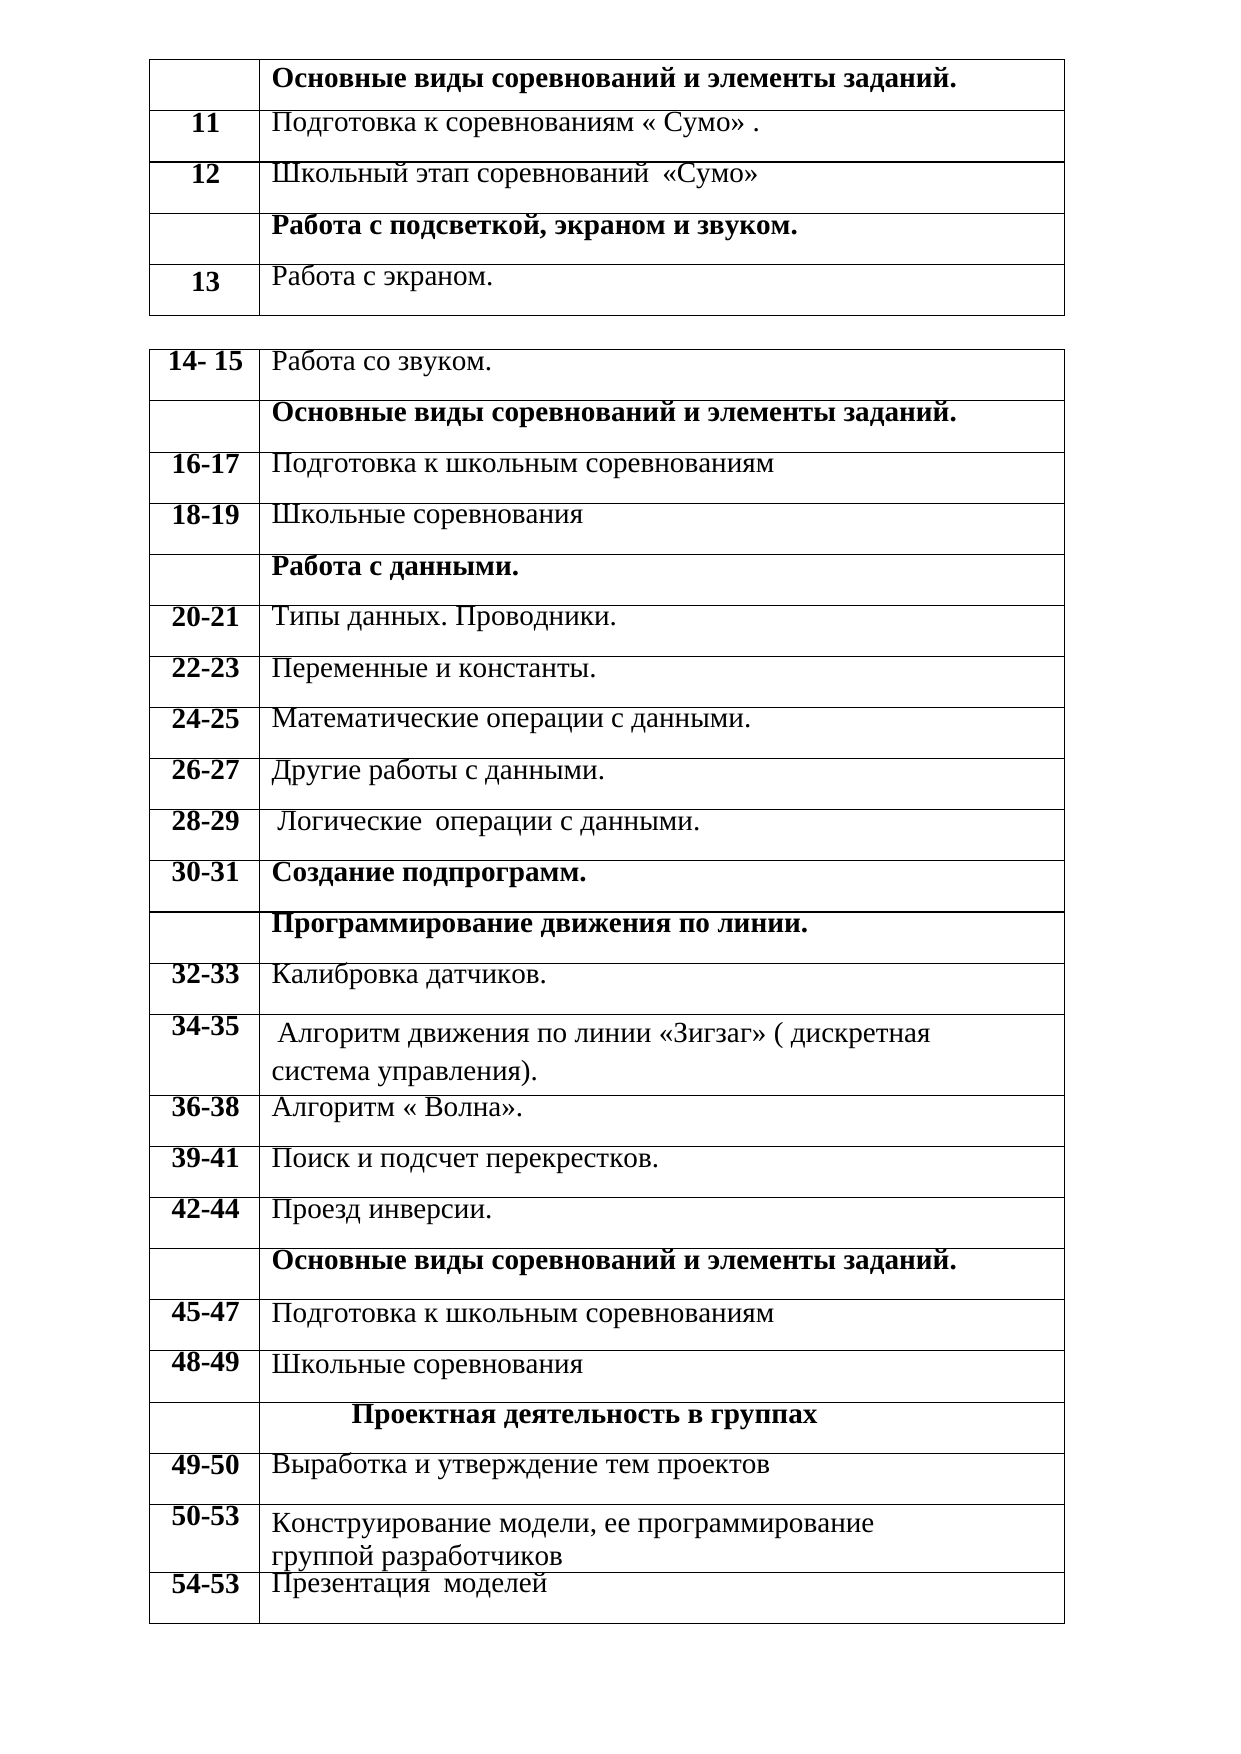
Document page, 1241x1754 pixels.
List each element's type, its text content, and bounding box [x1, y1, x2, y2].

table_cell Презентация моделей [260, 1573, 1064, 1623]
table_cell 34-35 [150, 1015, 259, 1095]
table_cell [150, 1403, 259, 1453]
table_cell Математические операции с данными. [260, 708, 1064, 758]
table_cell Работа с экраном. [260, 265, 1064, 314]
table_cell [150, 401, 259, 452]
table_cell [150, 214, 259, 263]
table_cell Калибровка датчиков. [260, 964, 1064, 1014]
table_cell 18-19 [150, 504, 259, 554]
table_cell 32-33 [150, 964, 259, 1014]
table_cell Проектная деятельность в группах [260, 1403, 1064, 1453]
table_cell 42-44 [150, 1198, 259, 1248]
table_cell 48-49 [150, 1351, 259, 1402]
table_cell Конструирование модели, ее программирование группой разработчиков [260, 1505, 1064, 1572]
table_cell 30-31 [150, 861, 259, 911]
table_cell Выработка и утверждение тем проектов [260, 1454, 1064, 1504]
table_cell Подготовка к соревнованиям « Сумо» . [260, 111, 1064, 161]
table_cell 11 [150, 111, 259, 161]
table_cell Алгоритм « Волна». [260, 1096, 1064, 1146]
table_cell Создание подпрограмм. [260, 861, 1064, 911]
table_cell Другие работы с данными. [260, 759, 1064, 809]
table_cell Логические операции с данными. [260, 810, 1064, 860]
table_cell 39-41 [150, 1147, 259, 1197]
table_header 14- 15 [150, 350, 259, 400]
table_cell [150, 1249, 259, 1299]
table_cell 22-23 [150, 657, 259, 707]
table_cell 54-53 [150, 1573, 259, 1623]
table_cell [150, 60, 259, 110]
table_cell [150, 913, 259, 962]
table_cell 12 [150, 163, 259, 212]
table_cell Основные виды соревнований и элементы заданий. [260, 401, 1064, 452]
table_cell Подготовка к школьным соревнованиям [260, 1300, 1064, 1350]
table_cell Школьный этап соревнований «Сумо» [260, 163, 1064, 212]
table_cell Школьные соревнования [260, 1351, 1064, 1402]
table_cell Переменные и константы. [260, 657, 1064, 707]
table_cell Типы данных. Проводники. [260, 606, 1064, 656]
table_cell Подготовка к школьным соревнованиям [260, 453, 1064, 502]
table_cell 28-29 [150, 810, 259, 860]
table_cell 26-27 [150, 759, 259, 809]
table_cell Школьные соревнования [260, 504, 1064, 554]
table_cell 49-50 [150, 1454, 259, 1504]
table_cell Программирование движения по линии. [260, 913, 1064, 962]
table_cell Поиск и подсчет перекрестков. [260, 1147, 1064, 1197]
table_cell 45-47 [150, 1300, 259, 1350]
table_cell 24-25 [150, 708, 259, 758]
table_cell 50-53 [150, 1505, 259, 1572]
table_cell Алгоритм движения по линии «Зигзаг» ( дискретная система управления). [260, 1015, 1064, 1095]
table_header Работа со звуком. [260, 350, 1064, 400]
table_cell Проезд инверсии. [260, 1198, 1064, 1248]
table_cell 16-17 [150, 453, 259, 502]
table_cell Работа с данными. [260, 555, 1064, 605]
table_cell [150, 555, 259, 605]
table_cell Основные виды соревнований и элементы заданий. [260, 60, 1064, 110]
table_cell 36-38 [150, 1096, 259, 1146]
table_cell 13 [150, 265, 259, 314]
table_cell 20-21 [150, 606, 259, 656]
table_cell Основные виды соревнований и элементы заданий. [260, 1249, 1064, 1299]
table_cell Работа с подсветкой, экраном и звуком. [260, 214, 1064, 263]
